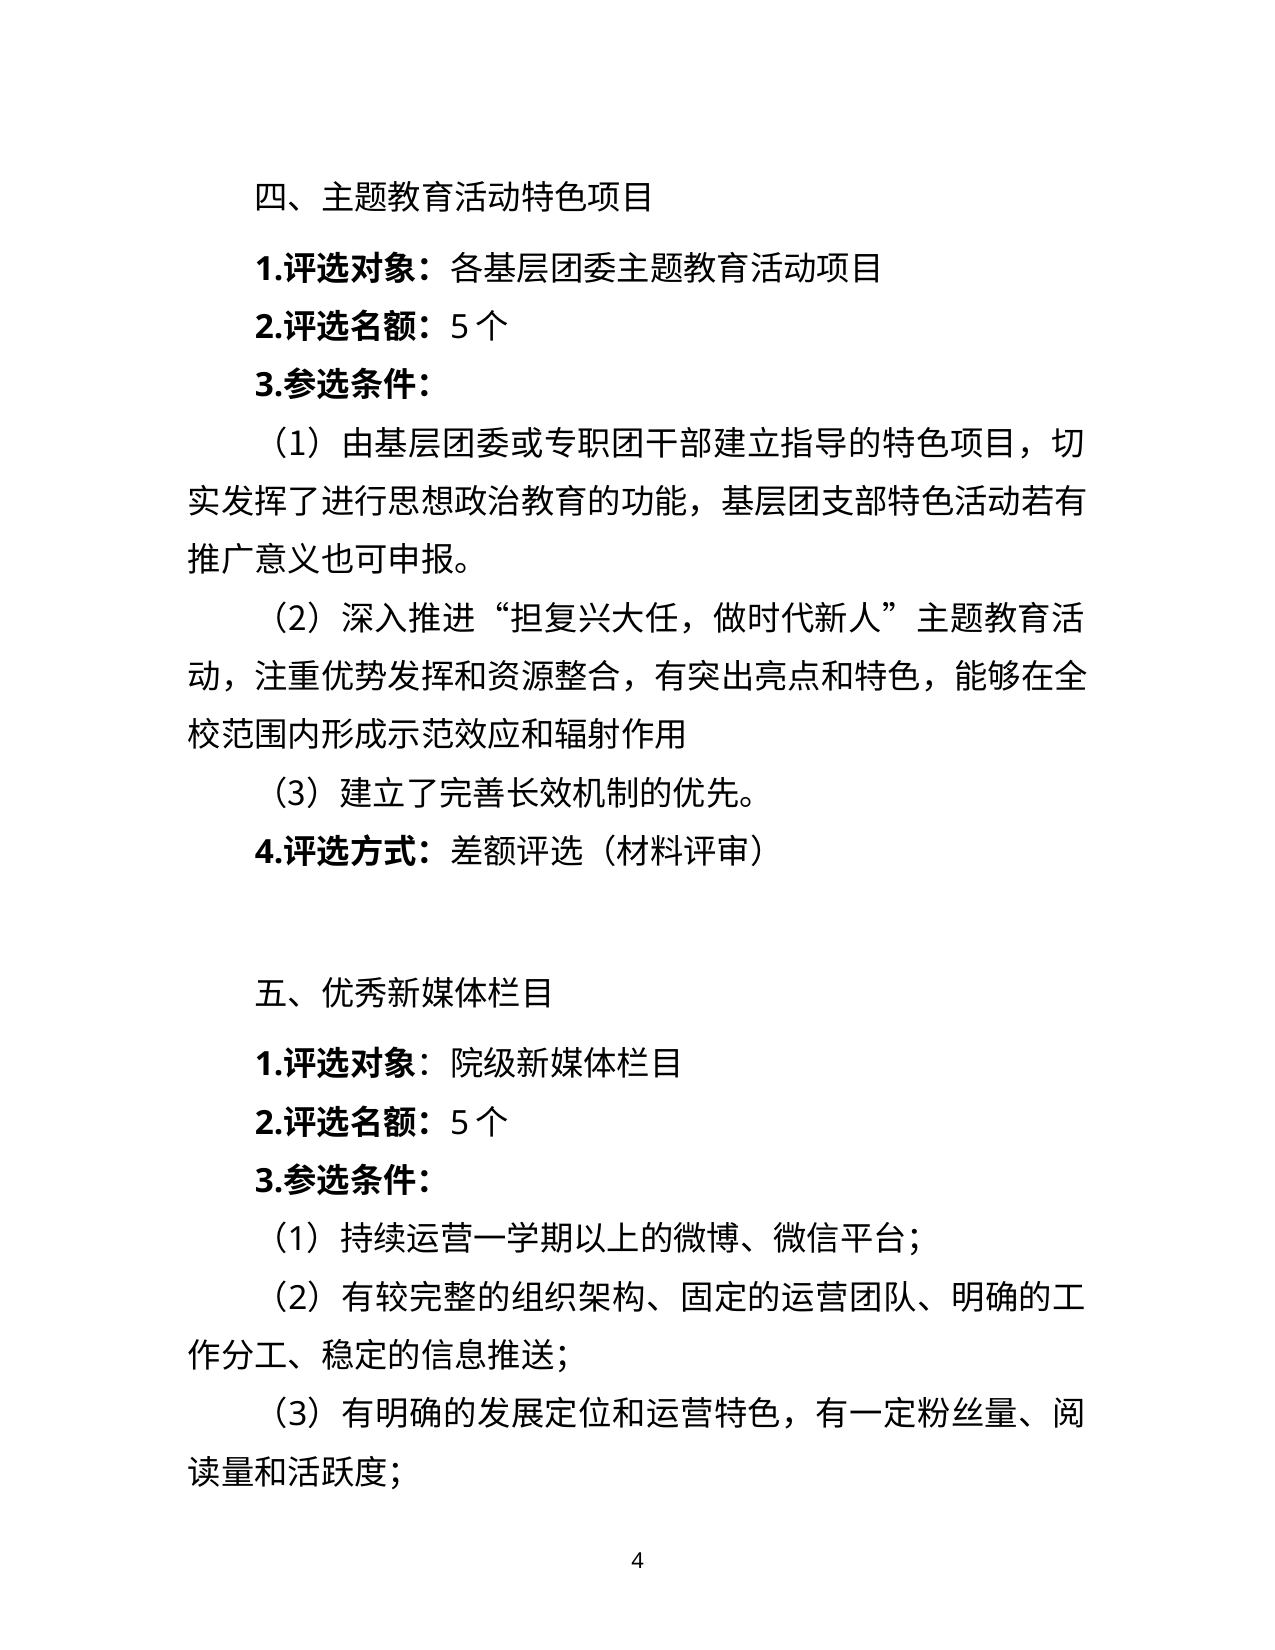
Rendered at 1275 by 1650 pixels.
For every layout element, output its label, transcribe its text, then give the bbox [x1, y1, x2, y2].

text 1.评选对象：院级新媒体栏目 [187, 1029, 1087, 1087]
text （3）有明确的发展定位和运营特色，有一定粉丝量、阅读量和活跃度； [187, 1379, 1087, 1496]
text 五、优秀新媒体栏目 [187, 958, 1087, 1017]
text （3）建立了完善长效机制的优先。 [187, 758, 1087, 817]
text 3.参选条件： [187, 350, 1087, 408]
text （1）持续运营一学期以上的微博、微信平台； [187, 1204, 1087, 1262]
text 4.评选方式：差额评选（材料评审） [187, 817, 1087, 875]
text 2.评选名额：5个 [187, 292, 1087, 350]
text 2.评选名额：5个 [187, 1087, 1087, 1146]
text 1.评选对象：各基层团委主题教育活动项目 [187, 233, 1087, 292]
text 四、主题教育活动特色项目 [187, 162, 1087, 221]
text 3.参选条件： [187, 1146, 1087, 1204]
text （2）有较完整的组织架构、固定的运营团队、明确的工作分工、稳定的信息推送； [187, 1262, 1087, 1379]
text （1）由基层团委或专职团干部建立指导的特色项目，切实发挥了进行思想政治教育的功能，基层团支部特色活动若有推广意义也可申报。 [187, 408, 1087, 583]
text （2）深入推进“担复兴大任，做时代新人”主题教育活动，注重优势发挥和资源整合，有突出亮点和特色，能够在全校范围内形成示范效应和辐射作用 [187, 583, 1087, 758]
